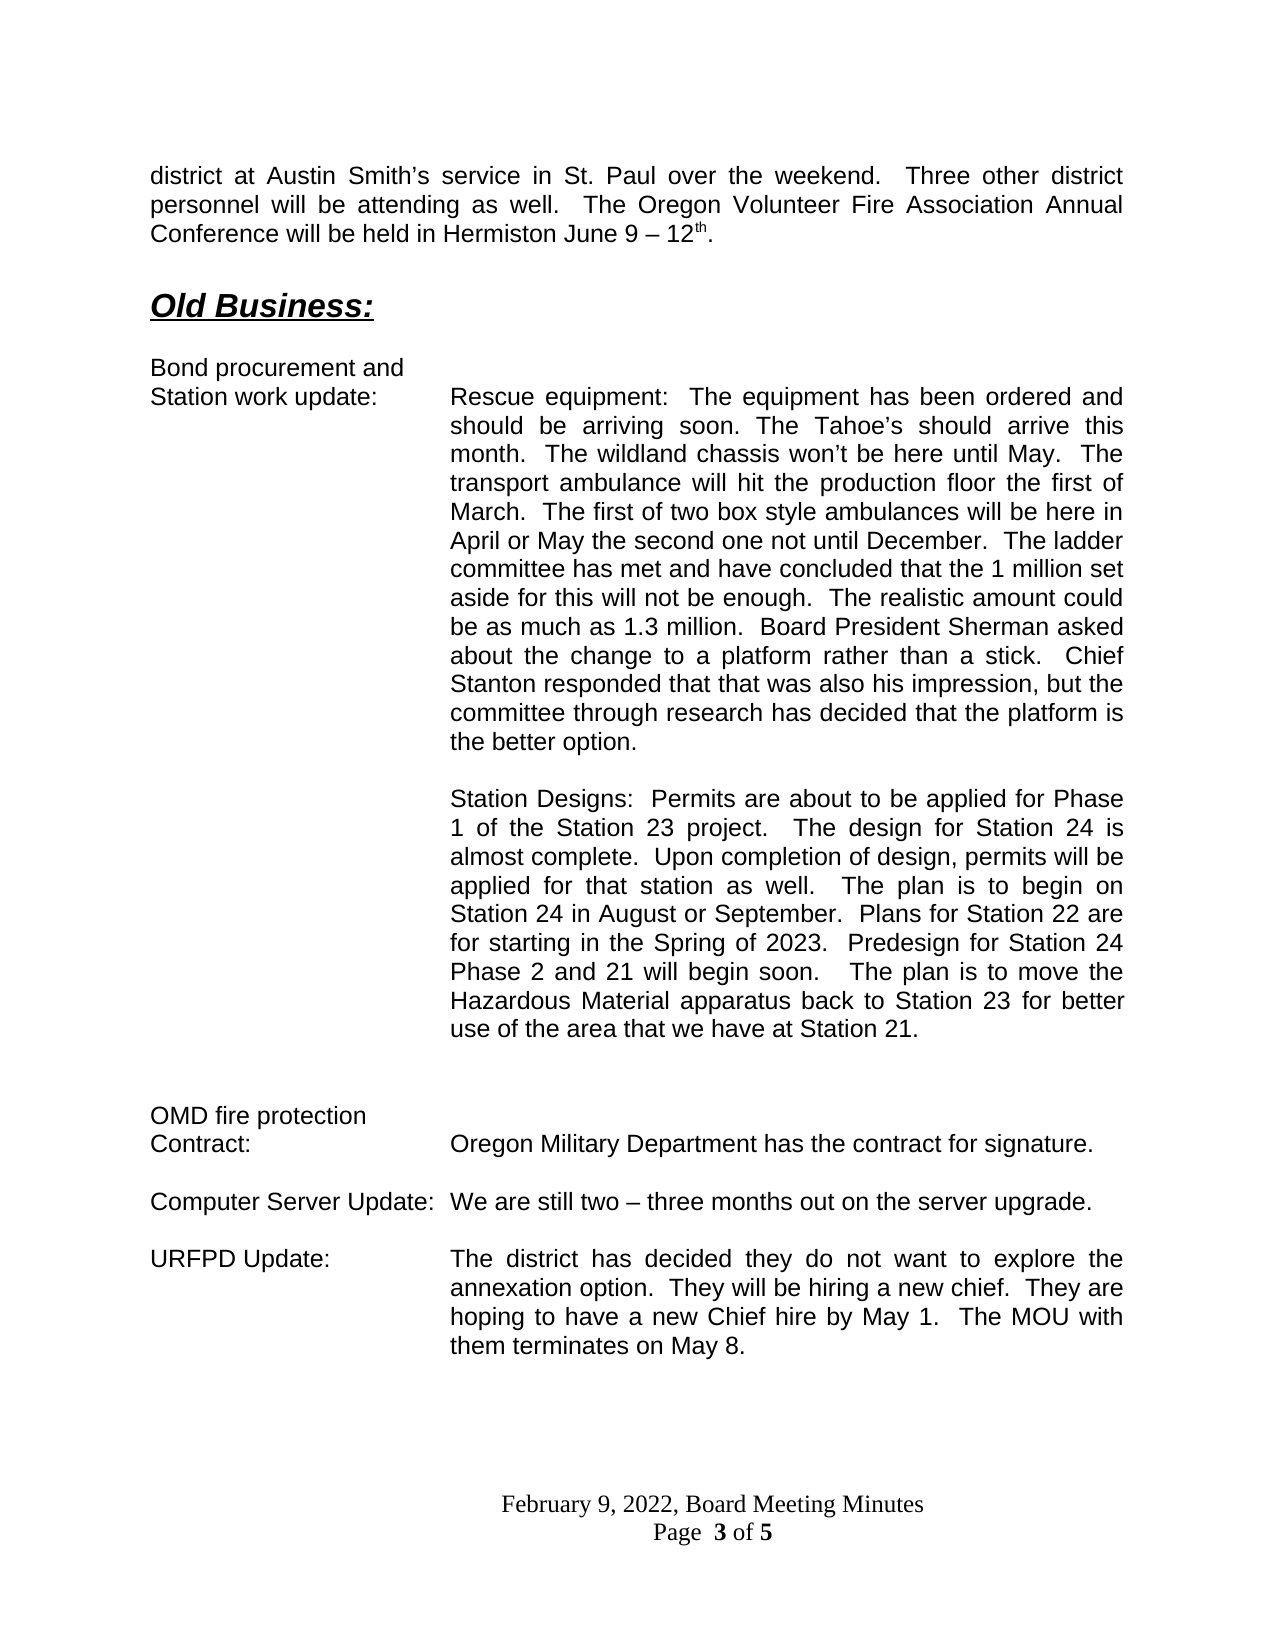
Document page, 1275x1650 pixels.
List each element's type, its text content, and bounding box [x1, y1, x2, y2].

text Station work update: Rescue equipment: The equipment has been ordered and should be arriving soon. The Tahoe’s should arrive this month. The wildland chassis won’t be here until May. The transport ambulance will hit the production floor the first of March. The first of two box style ambulances will be here in April or May the second one not until December. The ladder committee has met and have concluded that the 1 million set aside for this will not be enough. The realistic amount could be as much as 1.3 million. Board President Sherman asked about the change to a platform rather than a stick. Chief Stanton responded that that was also his impression, but the committee through research has decided that the platform is the better option. [150, 382, 1125, 756]
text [150, 161, 1125, 247]
text Station Designs: Permits are about to be applied for Phase 1 of the Station 23 project. The design for Station 24 is almost complete. Upon completion of design, permits will be applied for that station as well. The plan is to begin on Station 24 in August or September. Plans for Station 22 are for starting in the Spring of 2023. Predesign for Station 24 Phase 2 and 21 will begin soon. The plan is to move the Hazardous Material apparatus back to Station 23 for better use of the area that we have at Station 21. [450, 784, 1125, 1043]
text Contract: Oregon Military Department has the contract for signature. [150, 1129, 1125, 1158]
text Computer Server Update: We are still two – three months out on the server upgrade. [150, 1187, 1125, 1216]
text Bond procurement and [150, 353, 1125, 382]
text Old Business: [150, 286, 1125, 324]
text OMD fire protection [150, 1101, 1125, 1129]
text URFPD Update: The district has decided they do not want to explore the annexation option. They will be hiring a new chief. They are hoping to have a new Chief hire by May 1. The MOU with them terminates on May 8. [150, 1244, 1125, 1359]
